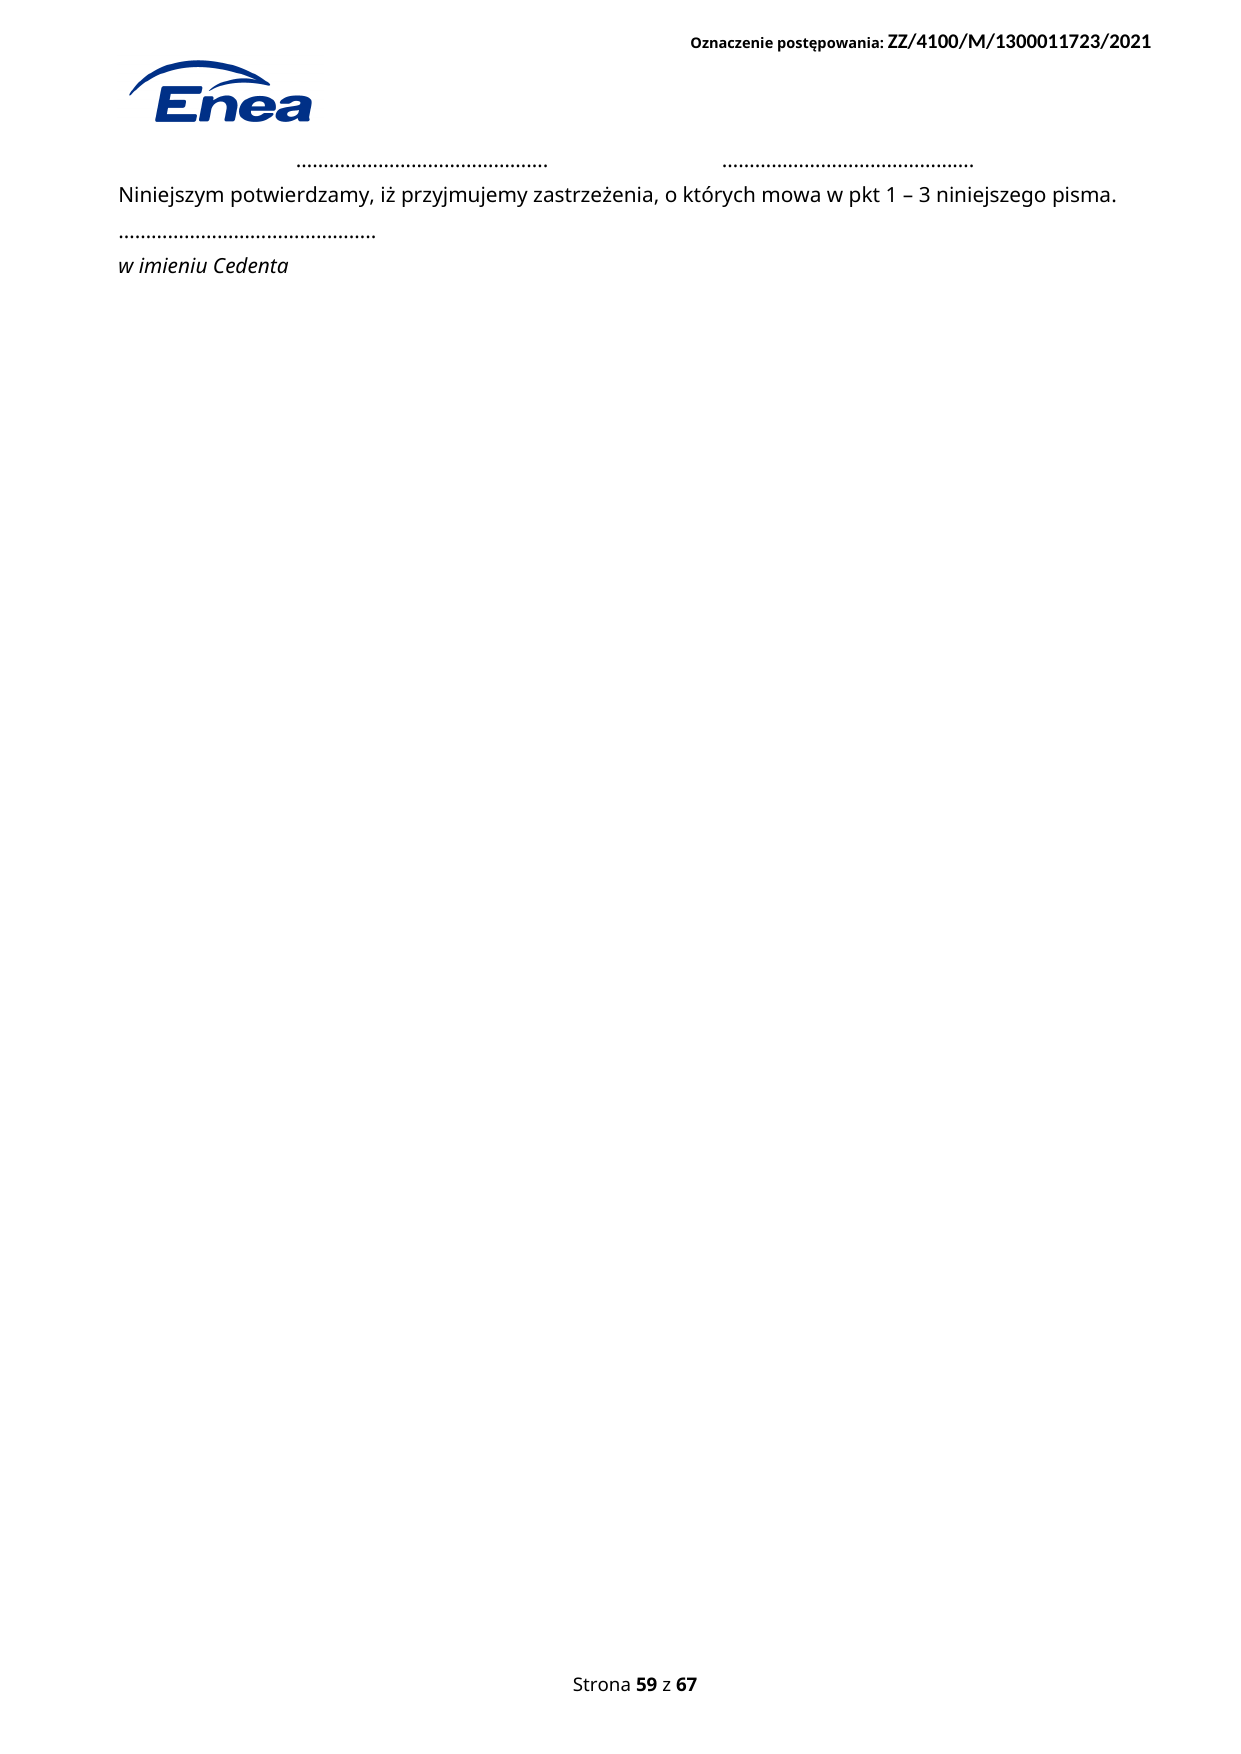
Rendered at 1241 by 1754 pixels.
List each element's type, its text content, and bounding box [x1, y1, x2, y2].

text ………………………………………. ………………………………………. [118, 145, 1152, 173]
picture [117, 50, 324, 124]
text ……………………………………….. [118, 216, 1152, 244]
text Niniejszym potwierdzamy, iż przyjmujemy zastrzeżenia, o których mowa w pkt 1 – 3 niniejszego pisma. [118, 180, 1152, 209]
text w imieniu Cedenta [118, 251, 1152, 280]
